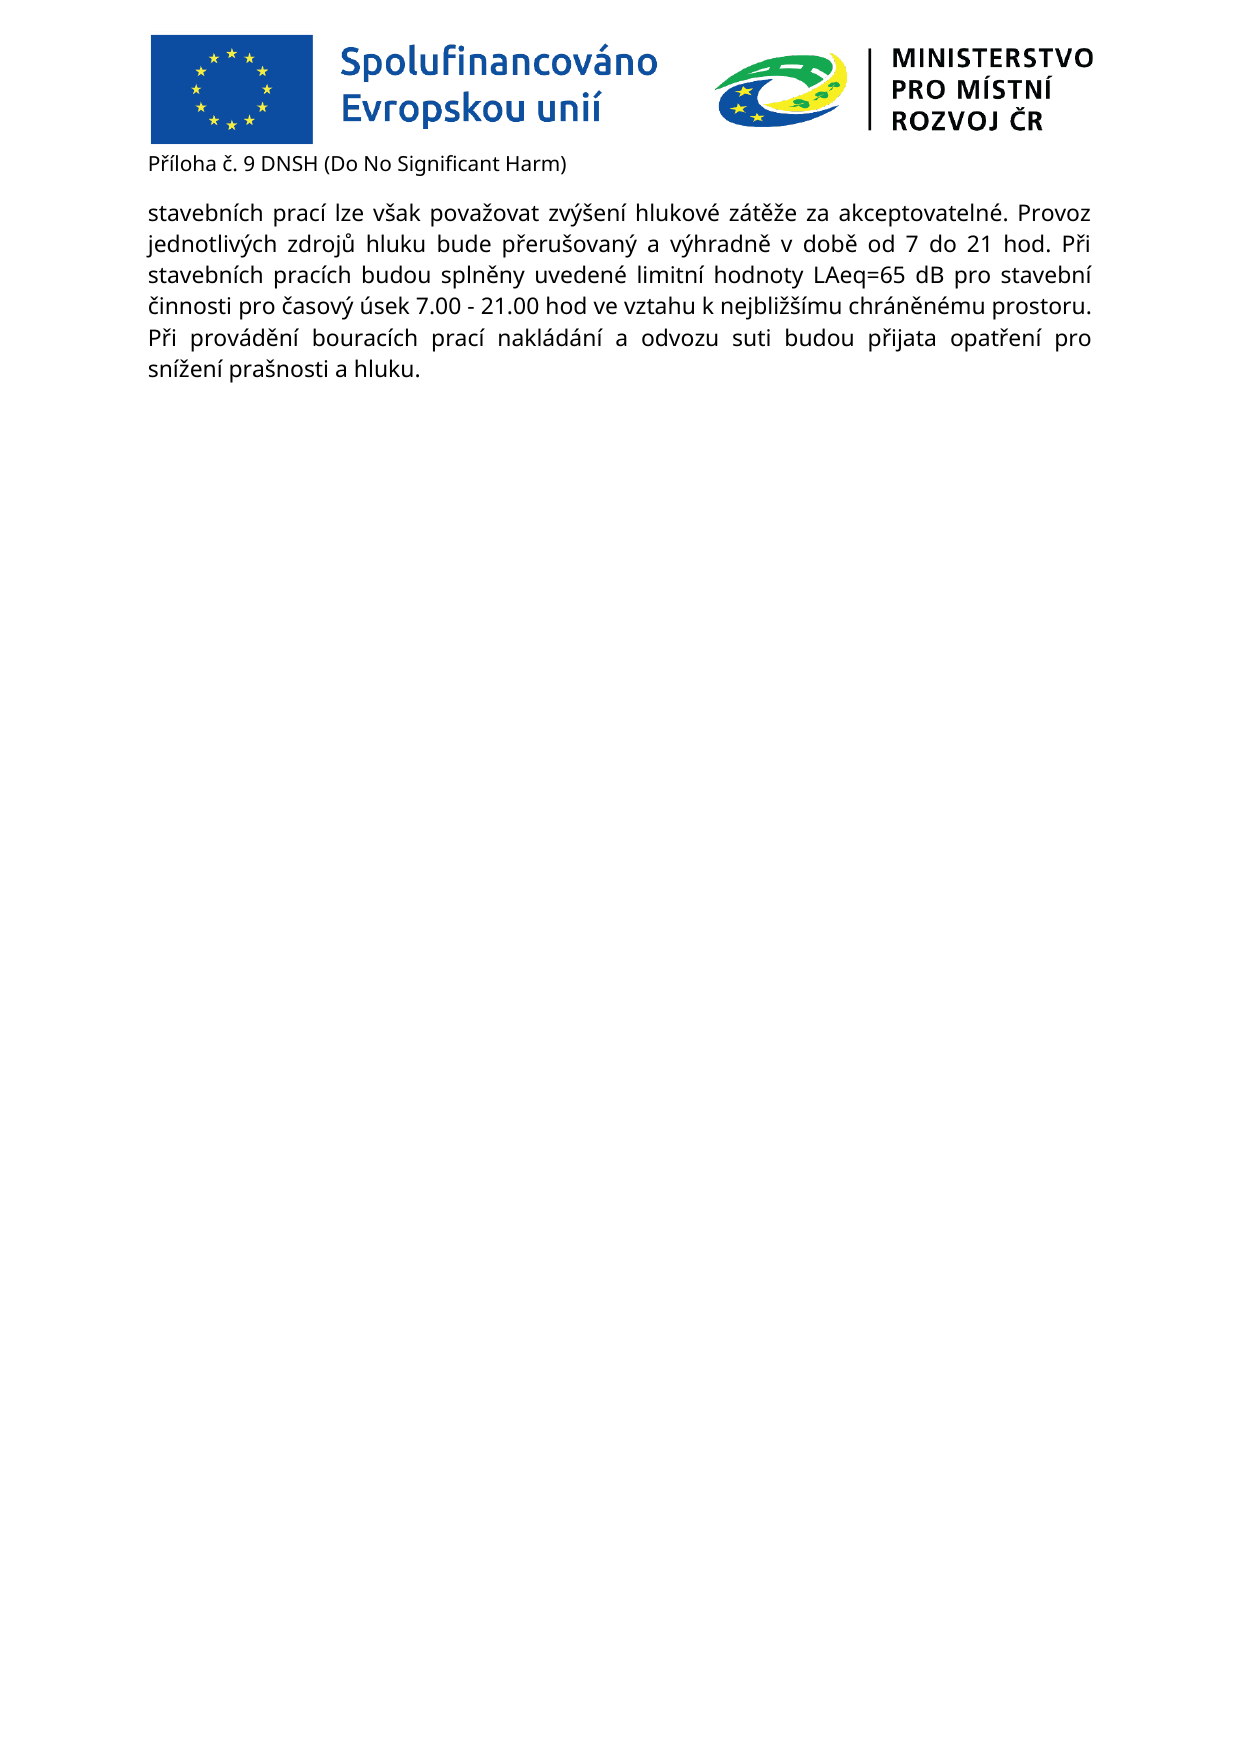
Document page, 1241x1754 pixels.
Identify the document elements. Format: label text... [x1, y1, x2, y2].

picture [147, 31, 1093, 147]
